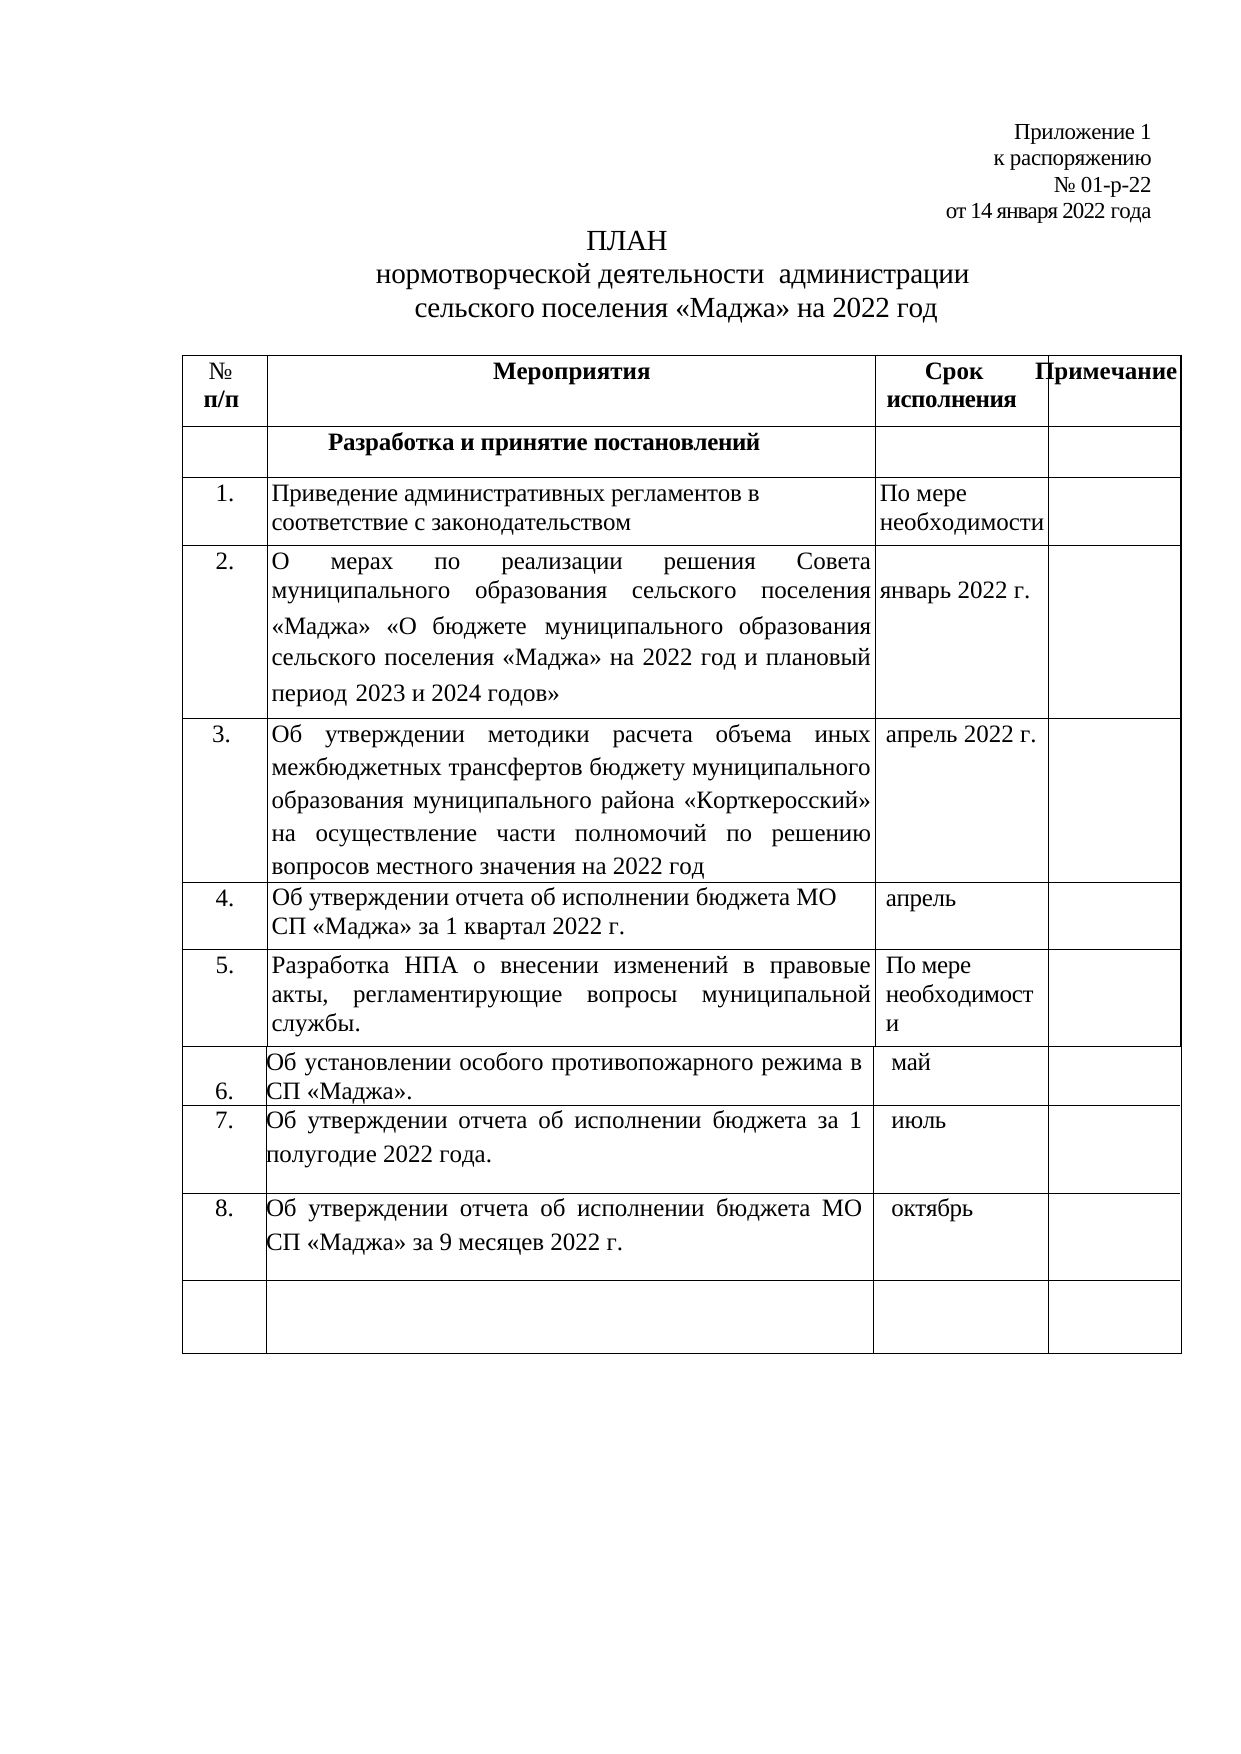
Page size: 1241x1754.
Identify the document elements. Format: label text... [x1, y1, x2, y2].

table_header № п/п [183, 356, 267, 426]
table_cell 8. [183, 1194, 266, 1280]
table_cell О мерах по реализации решения Совета муниципального образования сельского поселения «Маджа» «О бюджете муниципального образования сельского поселения «Маджа» на 2022 год и плановый период 2023 и 2024 годов» [268, 546, 875, 717]
table_cell По мере необходимости [876, 478, 1048, 544]
table_cell [267, 1281, 873, 1353]
table_cell [876, 427, 1048, 477]
table_header Примечание [1049, 356, 1180, 426]
table_cell [1049, 427, 1180, 477]
table_cell апрель [876, 883, 1048, 949]
table_cell май [874, 1047, 1048, 1104]
table_cell [1049, 546, 1180, 717]
text сельского поселения «Маджа» на 2022 год [193, 291, 1152, 324]
text к распоряжению [546, 144, 1152, 171]
table_cell [874, 1281, 1048, 1353]
table_cell Об утверждении отчета об исполнении бюджета за 1 полугодие 2022 года. [267, 1106, 873, 1192]
table_cell октябрь [874, 1194, 1048, 1280]
table_cell [183, 427, 267, 477]
table_cell январь 2022 г. [876, 546, 1048, 717]
table_cell 7. [183, 1106, 266, 1192]
table_cell Об утверждении отчета об исполнении бюджета МО СП «Маджа» за 9 месяцев 2022 г. [267, 1194, 873, 1280]
table_cell [183, 1281, 266, 1353]
table_cell 3. [183, 719, 267, 881]
table_cell 4. [183, 883, 267, 949]
table_header Мероприятия [268, 356, 875, 426]
table_cell [1049, 478, 1180, 544]
table_cell Об утверждении методики расчета объема иных межбюджетных трансфертов бюджету муниципального образования муниципального района «Корткеросский» на осуществление части полномочий по решению вопросов местного значения на 2022 год [268, 719, 875, 881]
table_cell июль [874, 1106, 1048, 1192]
table_cell [1049, 1280, 1181, 1353]
text Приложение 1 [546, 118, 1152, 144]
table_header Срок исполнения [876, 356, 1048, 426]
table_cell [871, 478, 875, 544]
table_cell Разработка и принятие постановлений [268, 427, 875, 477]
text ПЛАН [177, 223, 1152, 257]
table_cell 5. [183, 950, 267, 1046]
table_cell По мере необходимости [876, 950, 1048, 1046]
text № 01-р-22 [546, 171, 1152, 197]
table_cell [1049, 1047, 1181, 1104]
table_cell [1049, 1193, 1181, 1280]
table_cell [1049, 883, 1180, 949]
table_cell [1049, 950, 1180, 1046]
table_cell [1049, 1105, 1181, 1192]
table_cell Об установлении особого противопожарного режима в СП «Маджа». [267, 1047, 873, 1104]
table_cell 2. [183, 546, 267, 717]
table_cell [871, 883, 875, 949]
text от 14 января 2022 года [546, 197, 1152, 223]
table_cell 1. [183, 478, 267, 544]
table_cell [1049, 719, 1180, 881]
table_cell Разработка НПА о внесении изменений в правовые акты, регламентирующие вопросы муниципальной службы. [268, 950, 875, 1046]
table_cell апрель 2022 г. [876, 719, 1048, 881]
text нормотворческой деятельности администрации [193, 257, 1152, 291]
